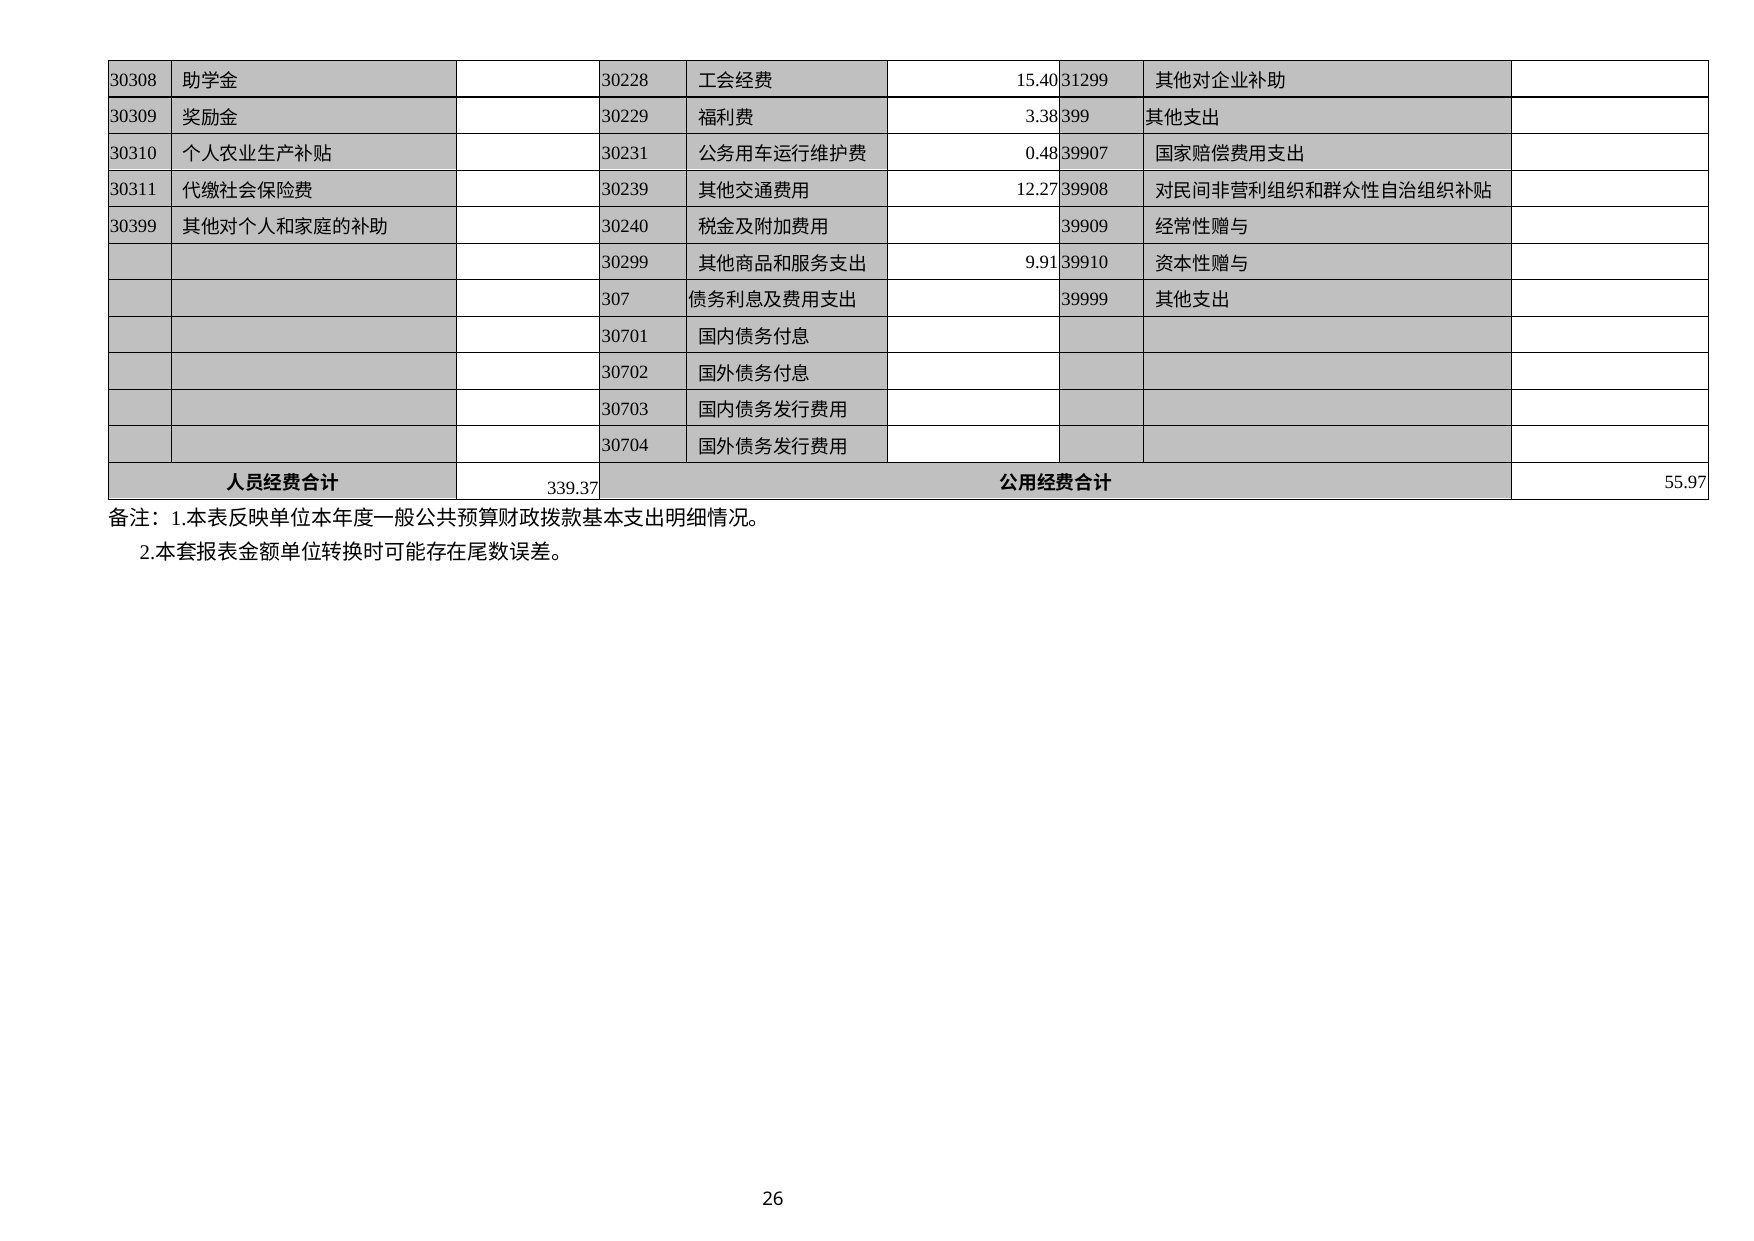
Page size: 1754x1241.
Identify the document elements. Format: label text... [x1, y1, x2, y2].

table_cell [1060, 317, 1143, 352]
table_cell [1144, 317, 1511, 352]
table_cell 奖励金 [172, 98, 456, 133]
table_cell [457, 353, 599, 389]
table_cell 12.27 [888, 171, 1059, 206]
table_cell 助学金 [172, 61, 456, 96]
table_cell 代缴社会保险费 [172, 171, 456, 206]
table_cell [172, 390, 456, 425]
table_cell [1512, 244, 1708, 279]
table_cell [1512, 134, 1708, 169]
table_cell 其他商品和服务支出 [687, 244, 887, 279]
table_cell 31299 [1060, 61, 1143, 96]
table_cell [1060, 426, 1143, 462]
table_cell [888, 317, 1059, 352]
table_cell 30228 [600, 61, 686, 96]
table_cell 30701 [600, 317, 686, 352]
table_cell 税金及附加费用 [687, 207, 887, 243]
table_cell 其他支出 [1144, 280, 1511, 316]
table_cell [109, 244, 171, 279]
table_cell [1512, 280, 1708, 316]
table_cell [1144, 353, 1511, 389]
table_cell 9.91 [888, 244, 1059, 279]
table_cell [457, 61, 599, 96]
table_cell 39907 [1060, 134, 1143, 169]
table_cell 30311 [109, 171, 171, 206]
table_cell [1060, 390, 1143, 425]
table_cell 国家赔偿费用支出 [1144, 134, 1511, 169]
table_cell [1512, 426, 1708, 462]
table_cell [172, 244, 456, 279]
table_cell 30240 [600, 207, 686, 243]
table_cell 30239 [600, 171, 686, 206]
table_cell [109, 426, 171, 462]
table_cell 55.97 [1512, 463, 1708, 498]
table_cell [172, 317, 456, 352]
table_cell 其他对企业补助 [1144, 61, 1511, 96]
table_cell [1060, 353, 1143, 389]
table_cell [1144, 426, 1511, 462]
table_cell 15.40 [888, 61, 1059, 96]
table_cell [1512, 353, 1708, 389]
table_cell 30309 [109, 98, 171, 133]
table_cell 30702 [600, 353, 686, 389]
table_cell 国外债务发行费用 [687, 426, 887, 462]
table_cell 工会经费 [687, 61, 887, 96]
table_cell 339.37 [457, 463, 599, 498]
table_cell 30231 [600, 134, 686, 169]
table_cell 39909 [1060, 207, 1143, 243]
table_cell 个人农业生产补贴 [172, 134, 456, 169]
table_cell 307 [600, 280, 686, 316]
table_cell [457, 171, 599, 206]
table_cell [888, 353, 1059, 389]
text 备注：1.本表反映单位本年度一般公共预算财政拨款基本支出明细情况。 2.本套报表金额单位转换时可能存在尾数误差。 [108, 500, 1707, 669]
table_cell [888, 207, 1059, 243]
table_cell [457, 390, 599, 425]
table_cell 债务利息及费用支出 [687, 280, 887, 316]
table_cell [1512, 171, 1708, 206]
table_cell [109, 390, 171, 425]
table_cell 39999 [1060, 280, 1143, 316]
table_cell 其他支出 [1144, 98, 1511, 133]
table_cell 公用经费合计 [600, 463, 1511, 498]
table_cell [1512, 207, 1708, 243]
table_cell [457, 134, 599, 169]
table_cell [888, 426, 1059, 462]
table_cell [1512, 98, 1708, 133]
table_cell [1144, 390, 1511, 425]
table_cell [457, 98, 599, 133]
table_cell 30308 [109, 61, 171, 96]
table_cell [172, 353, 456, 389]
table_cell [109, 353, 171, 389]
table_cell [457, 317, 599, 352]
table_cell 30310 [109, 134, 171, 169]
table_cell 人员经费合计 [109, 463, 456, 498]
table_cell 30299 [600, 244, 686, 279]
table_cell 国内债务付息 [687, 317, 887, 352]
table_cell 其他交通费用 [687, 171, 887, 206]
table_cell 资本性赠与 [1144, 244, 1511, 279]
table_cell [457, 280, 599, 316]
table_cell [457, 426, 599, 462]
table_cell 39910 [1060, 244, 1143, 279]
table_cell [457, 244, 599, 279]
table_cell 30704 [600, 426, 686, 462]
table_cell 公务用车运行维护费 [687, 134, 887, 169]
table_cell [172, 426, 456, 462]
table_cell [109, 280, 171, 316]
table_cell [109, 317, 171, 352]
table_cell 国外债务付息 [687, 353, 887, 389]
table_cell 经常性赠与 [1144, 207, 1511, 243]
table_cell [888, 390, 1059, 425]
table_cell [1512, 317, 1708, 352]
table_cell [1512, 61, 1708, 96]
table_cell 39908 [1060, 171, 1143, 206]
table_cell [888, 280, 1059, 316]
table_cell 399 [1060, 98, 1143, 133]
table_cell 对民间非营利组织和群众性自治组织补贴 [1144, 171, 1511, 206]
table_cell 3.38 [888, 98, 1059, 133]
table_cell 其他对个人和家庭的补助 [172, 207, 456, 243]
table_cell 国内债务发行费用 [687, 390, 887, 425]
table_cell 30399 [109, 207, 171, 243]
table_cell [1512, 390, 1708, 425]
table_cell 福利费 [687, 98, 887, 133]
table_cell 30703 [600, 390, 686, 425]
table_cell 30229 [600, 98, 686, 133]
table_cell 0.48 [888, 134, 1059, 169]
table_cell [172, 280, 456, 316]
table_cell [457, 207, 599, 243]
